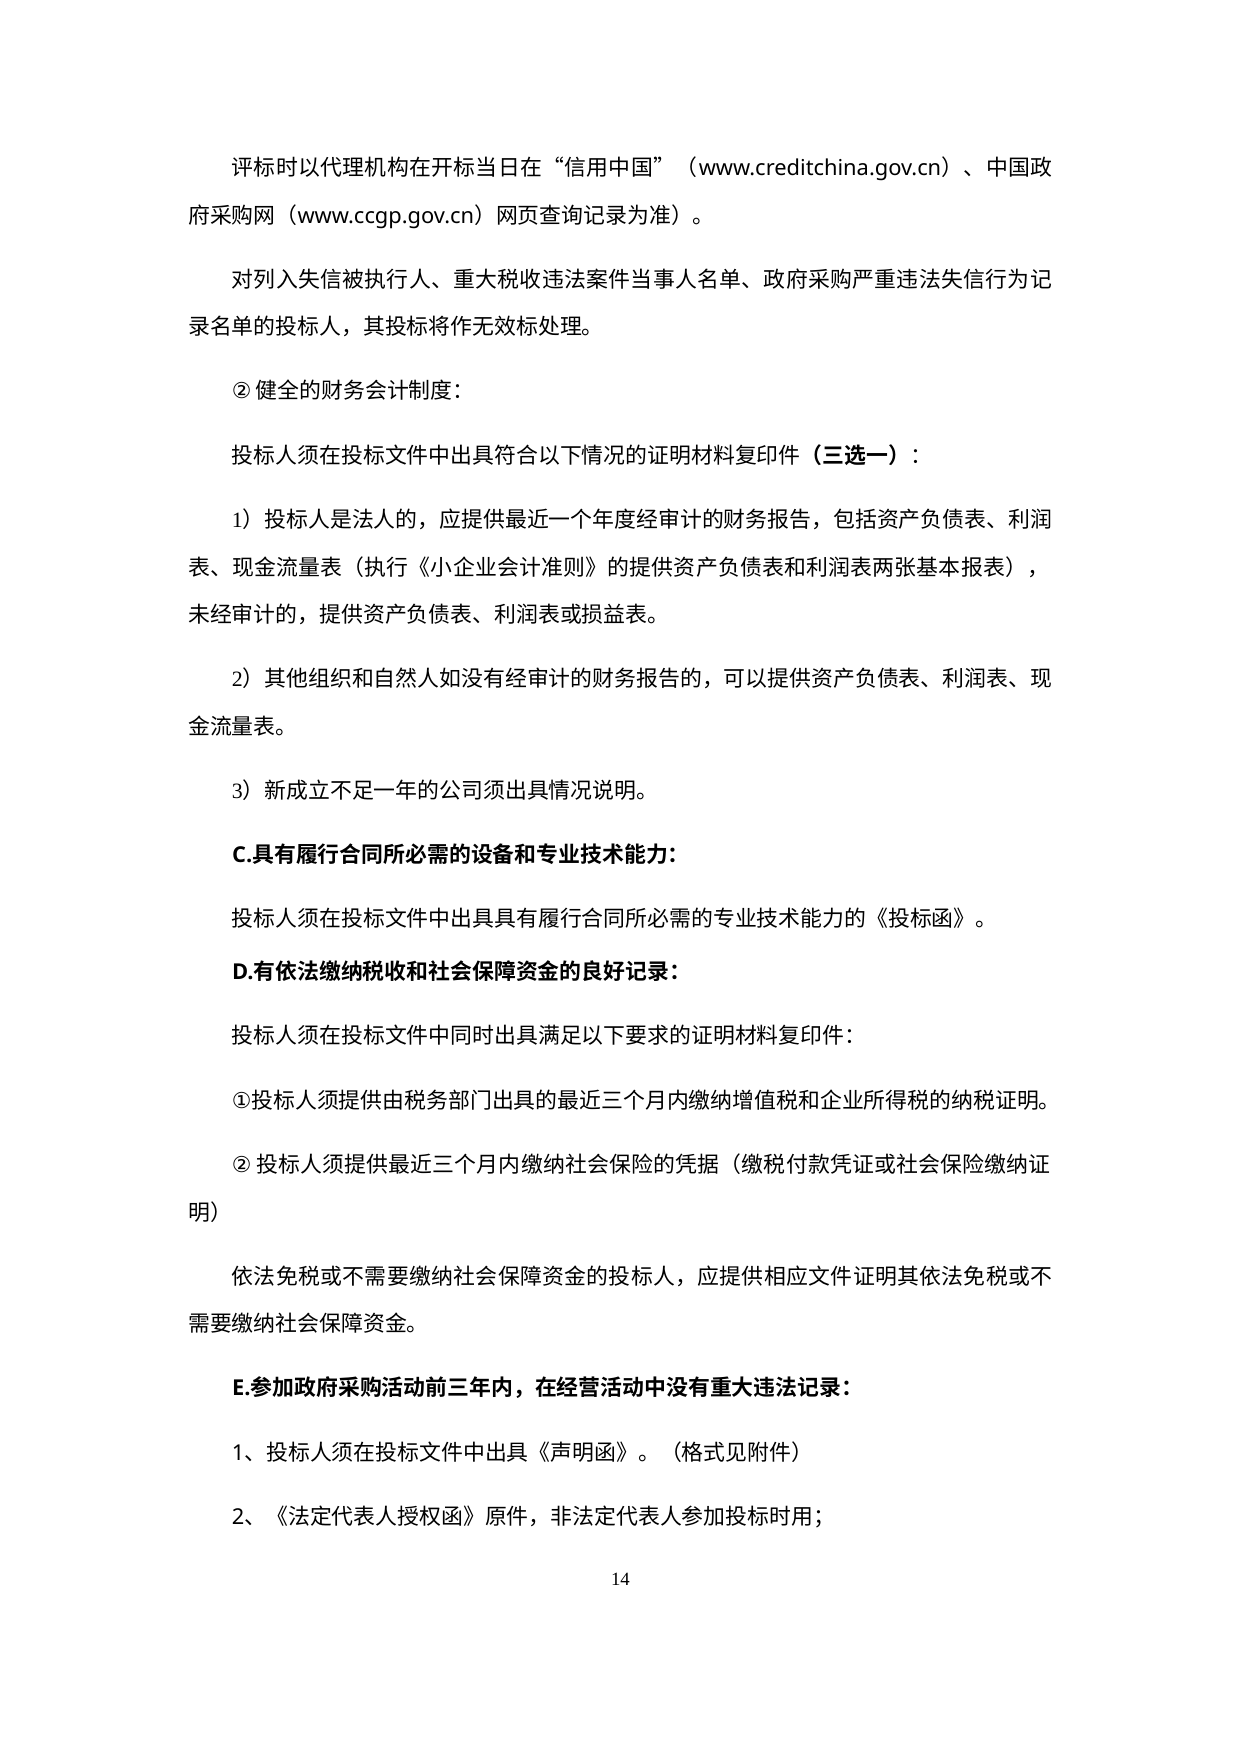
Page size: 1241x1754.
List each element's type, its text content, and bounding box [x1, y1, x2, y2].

text D.有依法缴纳税收和社会保障资金的良好记录： [188, 954, 1052, 986]
text 投标人须在投标文件中同时出具满足以下要求的证明材料复印件： [188, 1018, 1052, 1050]
text 对列入失信被执行人、重大税收违法案件当事人名单、政府采购严重违法失信行为记录名单的投标人，其投标将作无效标处理。 [188, 262, 1052, 341]
text 投标人须在投标文件中出具符合以下情况的证明材料复印件（三选一）： [188, 438, 1052, 469]
text C.具有履行合同所必需的设备和专业技术能力： [188, 837, 1052, 869]
text E.参加政府采购活动前三年内，在经营活动中没有重大违法记录： [188, 1370, 1052, 1402]
list 其他组织和自然人如没有经审计的财务报告的，可以提供资产负债表、利润表、现金流量表。 [188, 661, 1052, 740]
text ②投标人须提供最近三个月内缴纳社会保险的凭据（缴税付款凭证或社会保险缴纳证明） [188, 1147, 1052, 1226]
text 1、投标人须在投标文件中出具《声明函》。（格式见附件） [188, 1435, 1052, 1466]
text 投标人须在投标文件中出具具有履行合同所必需的专业技术能力的《投标函》。 [232, 901, 1052, 933]
text 依法免税或不需要缴纳社会保障资金的投标人，应提供相应文件证明其依法免税或不需要缴纳社会保障资金。 [188, 1259, 1052, 1338]
text 2、《法定代表人授权函》原件，非法定代表人参加投标时用； [188, 1499, 1052, 1531]
list 新成立不足一年的公司须出具情况说明。 [188, 773, 1052, 804]
list 投标人是法人的，应提供最近一个年度经审计的财务报告，包括资产负债表、利润表、现金流量表（执行《小企业会计准则》的提供资产负债表和利润表两张基本报表），未经审计的，提供资产负债表、利润表或损益表。 [188, 502, 1052, 629]
text 评标时以代理机构在开标当日在“信用中国”（www.creditchina.gov.cn）、中国政府采购网（www.ccgp.gov.cn）网页查询记录为准）。 [188, 150, 1052, 229]
text ①投标人须提供由税务部门出具的最近三个月内缴纳增值税和企业所得税的纳税证明。 [188, 1083, 1052, 1114]
text ②健全的财务会计制度： [188, 373, 1052, 405]
